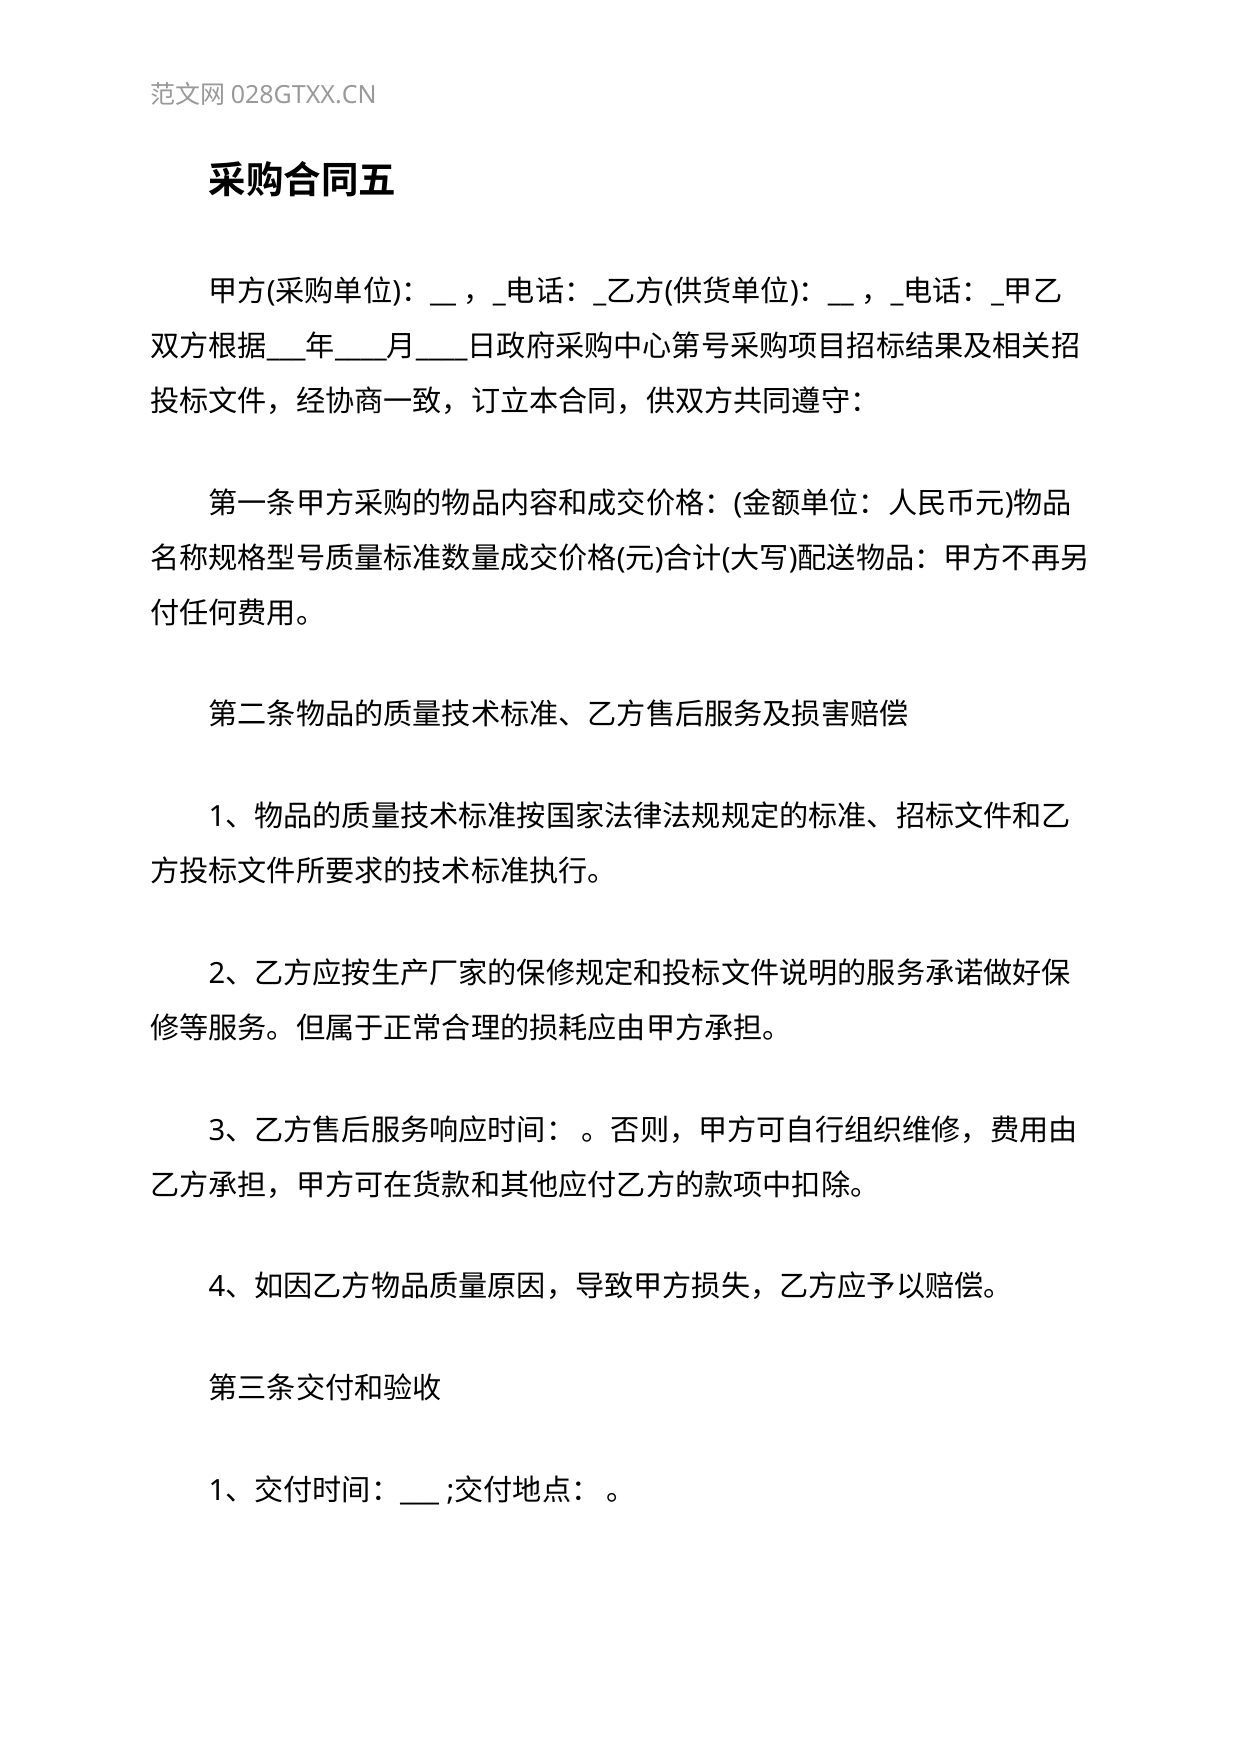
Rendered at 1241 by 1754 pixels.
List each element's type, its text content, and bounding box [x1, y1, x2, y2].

text 采购合同五 [150, 150, 1090, 204]
text 2、乙方应按生产厂家的保修规定和投标文件说明的服务承诺做好保修等服务。但属于正常合理的损耗应由甲方承担。 [150, 949, 1090, 1047]
text 3、乙方售后服务响应时间： 。否则，甲方可自行组织维修，费用由乙方承担，甲方可在货款和其他应付乙方的款项中扣除。 [150, 1106, 1090, 1203]
text 第二条物品的质量技术标准、乙方售后服务及损害赔偿 [150, 691, 1090, 733]
text 1、交付时间：___ ;交付地点： 。 [150, 1467, 1090, 1509]
text 4、如因乙方物品质量原因，导致甲方损失，乙方应予以赔偿。 [150, 1263, 1090, 1305]
text 1、物品的质量技术标准按国家法律法规规定的标准、招标文件和乙方投标文件所要求的技术标准执行。 [150, 793, 1090, 890]
text 第三条交付和验收 [150, 1365, 1090, 1407]
text 第一条甲方采购的物品内容和成交价格：(金额单位：人民币元)物品名称规格型号质量标准数量成交价格(元)合计(大写)配送物品：甲方不再另付任何费用。 [150, 479, 1090, 631]
text 甲方(采购单位)：__ ，_电话：_乙方(供货单位)：__ ，_电话：_甲乙双方根据___年____月____日政府采购中心第号采购项目招标结果及相关招投标文件，经协商一致，订立本合同，供双方共同遵守： [150, 267, 1090, 420]
